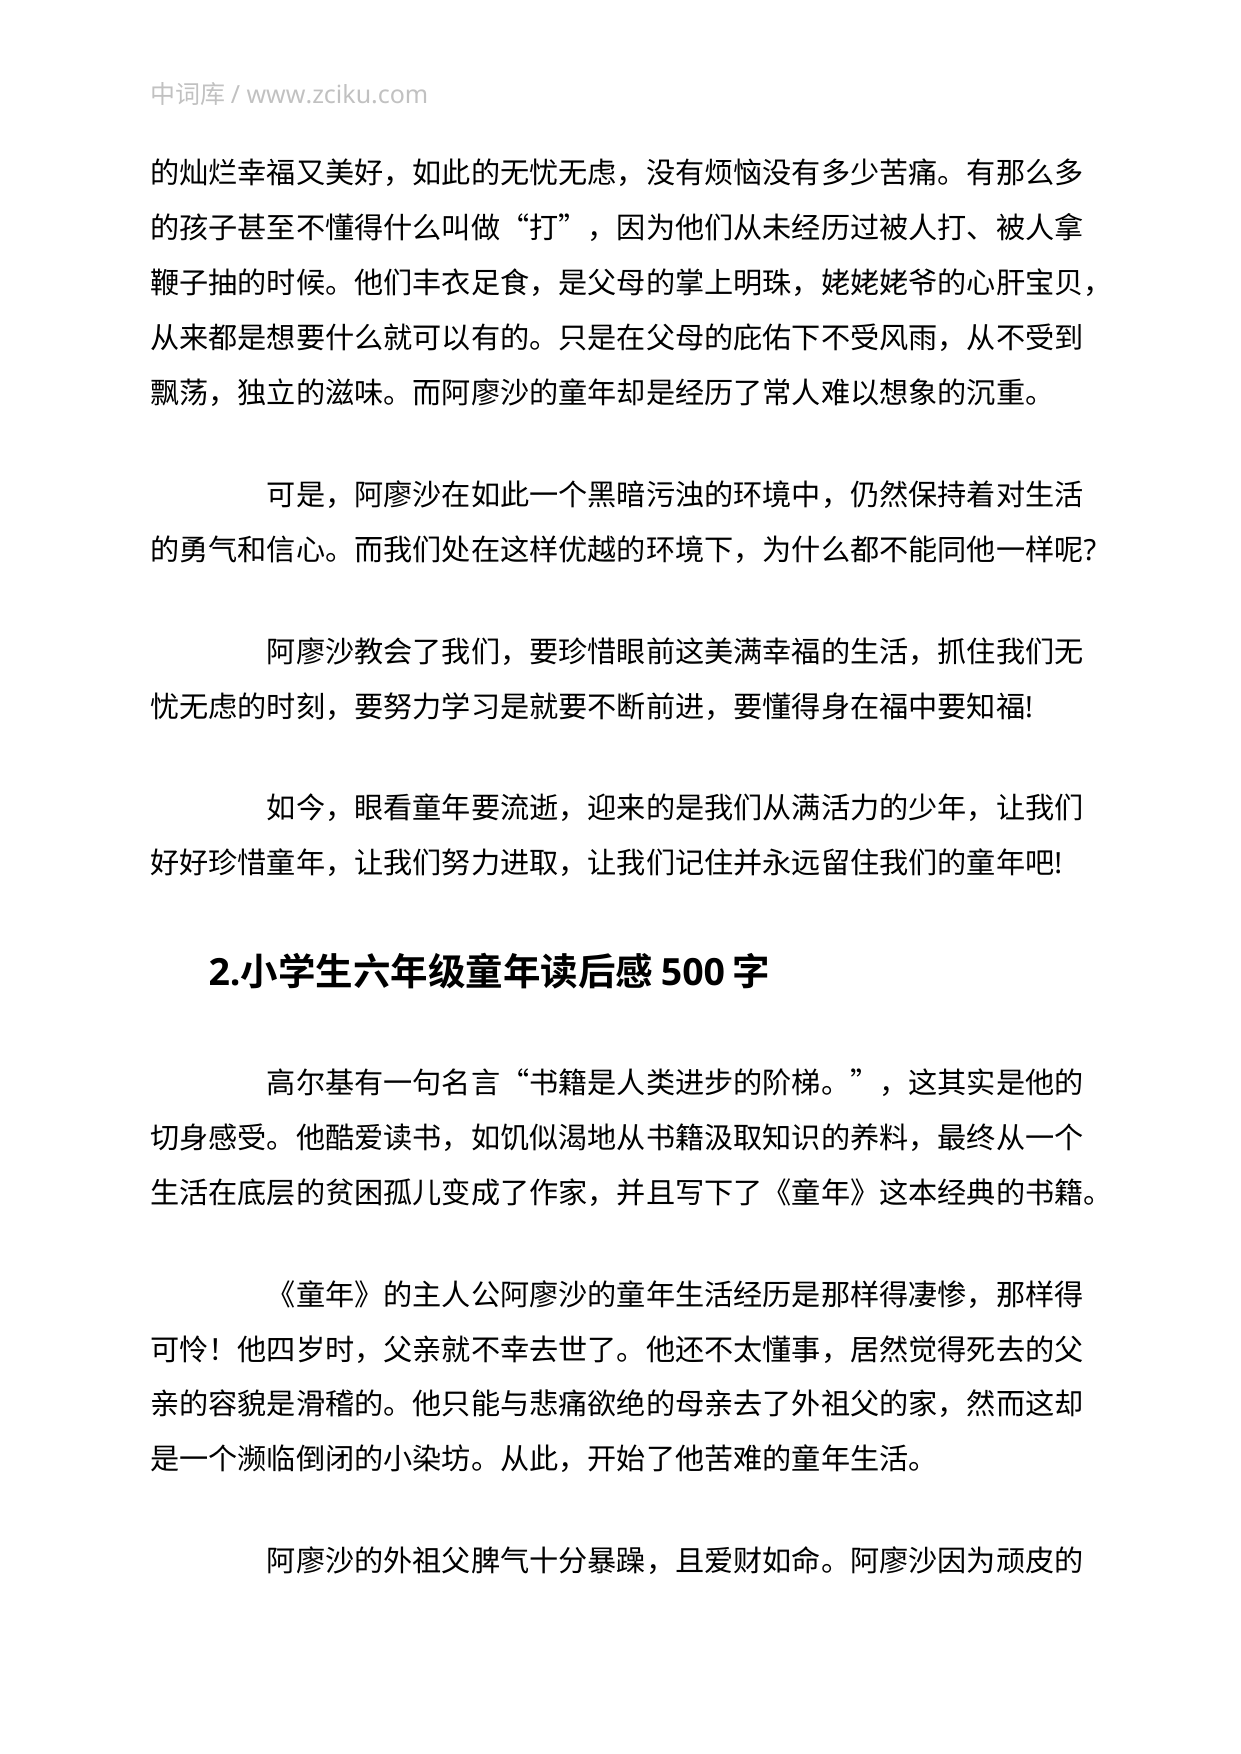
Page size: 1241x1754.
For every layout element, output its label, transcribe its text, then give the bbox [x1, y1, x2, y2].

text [150, 1538, 1090, 1580]
text 高尔基有一句名言“书籍是人类进步的阶梯。”，这其实是他的切身感受。他酷爱读书，如饥似渴地从书籍汲取知识的养料，最终从一个生活在底层的贫困孤儿变成了作家，并且写下了《童年》这本经典的书籍。 [150, 1059, 1090, 1212]
text 阿廖沙教会了我们，要珍惜眼前这美满幸福的生活，抓住我们无忧无虑的时刻，要努力学习是就要不断前进，要懂得身在福中要知福! [150, 628, 1090, 726]
text 《童年》的主人公阿廖沙的童年生活经历是那样得凄惨，那样得可怜！他四岁时，父亲就不幸去世了。他还不太懂事，居然觉得死去的父亲的容貌是滑稽的。他只能与悲痛欲绝的母亲去了外祖父的家，然而这却是一个濒临倒闭的小染坊。从此，开始了他苦难的童年生活。 [150, 1271, 1090, 1478]
text 如今，眼看童年要流逝，迎来的是我们从满活力的少年，让我们好好珍惜童年，让我们努力进取，让我们记住并永远留住我们的童年吧! [150, 785, 1090, 882]
text 可是，阿廖沙在如此一个黑暗污浊的环境中，仍然保持着对生活的勇气和信心。而我们处在这样优越的环境下，为什么都不能同他一样呢? [150, 471, 1090, 569]
text 2.小学生六年级童年读后感500字 [150, 942, 1090, 996]
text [150, 150, 1090, 412]
